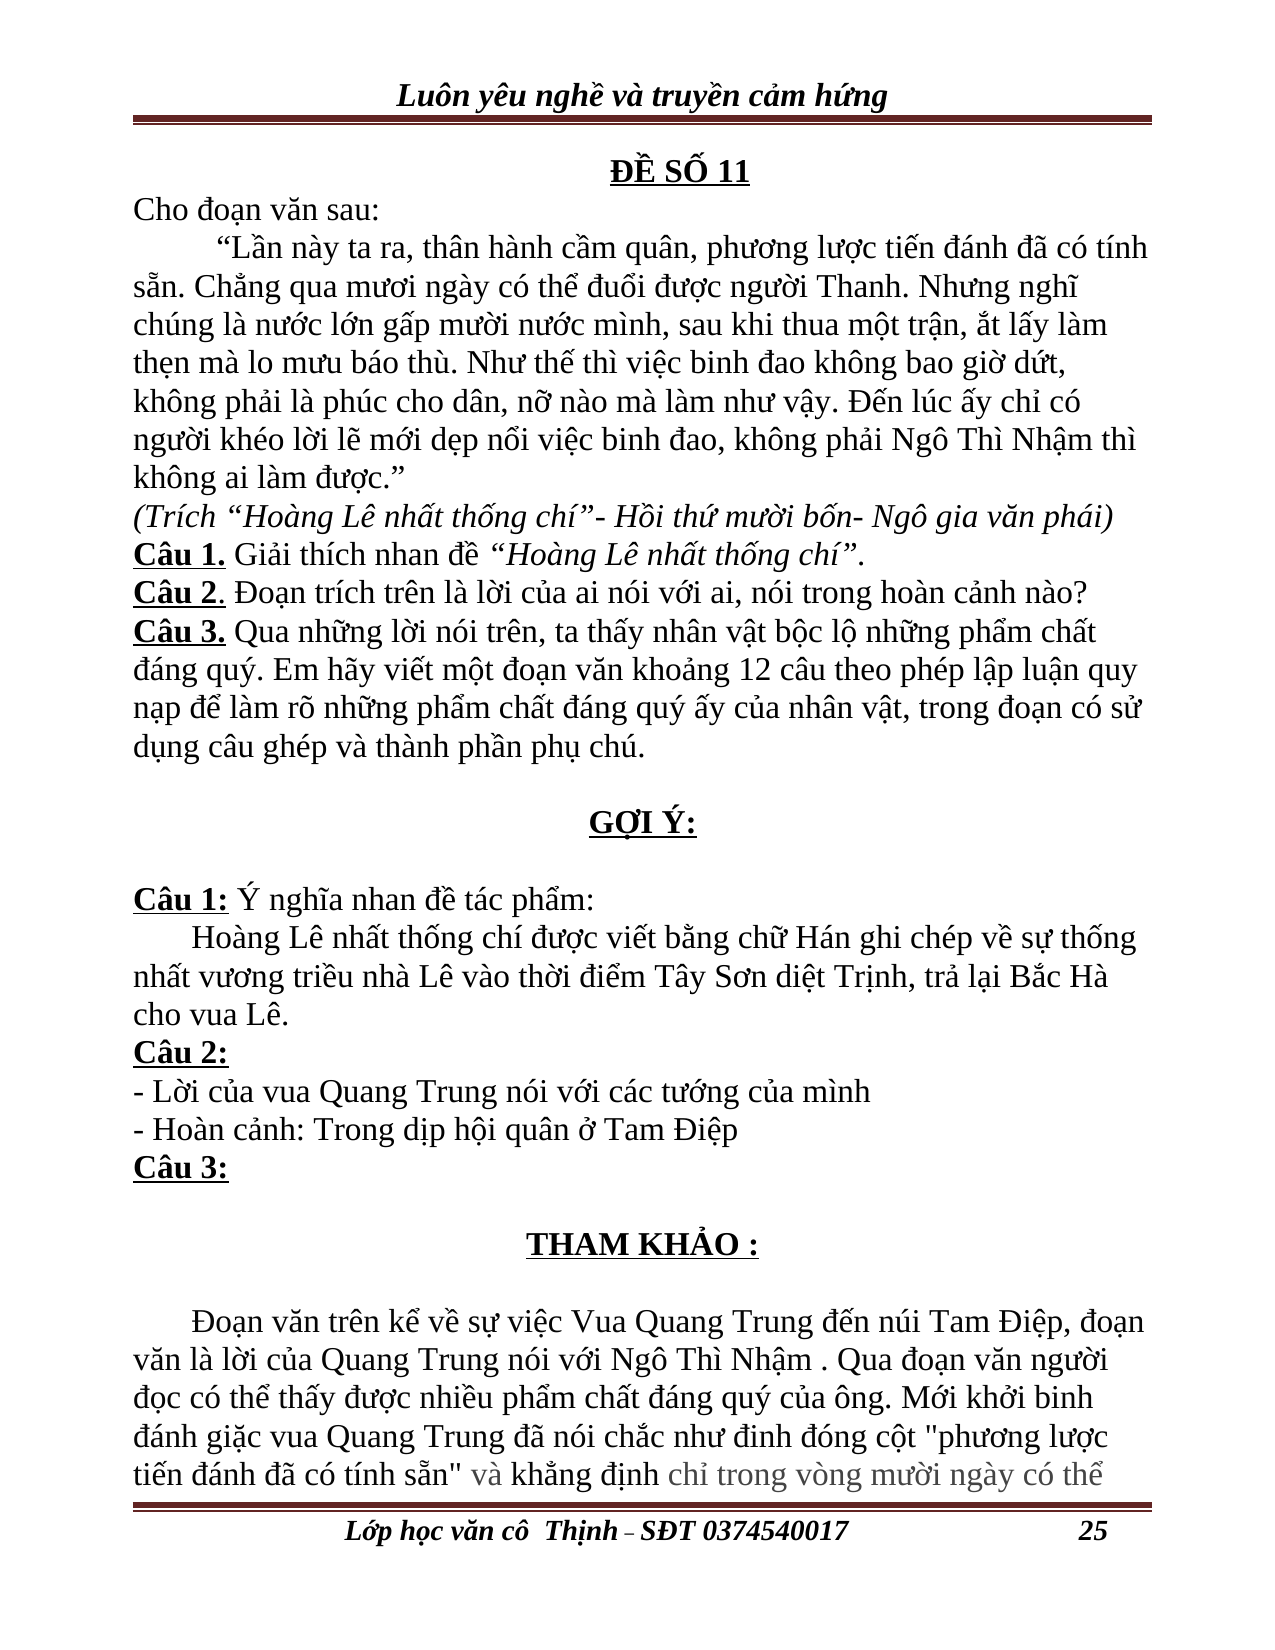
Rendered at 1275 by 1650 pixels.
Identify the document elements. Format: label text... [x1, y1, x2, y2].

text Hoàng Lê nhất thống chí được viết bằng chữ Hán ghi chép về sự thống nhất vương triều nhà Lê vào thời điểm Tây Sơn diệt Trịnh, trả lại Bắc Hà cho vua Lê. [133, 918, 1152, 1033]
text ĐỀ SỐ 11 [208, 151, 1152, 189]
text - Lời của vua Quang Trung nói với các tướng của mình [133, 1071, 1152, 1109]
text THAM KHẢO : [133, 1224, 1152, 1263]
text Câu 3: [133, 1148, 1152, 1186]
text Cho đoạn văn sau: “Lần này ta ra, thân hành cầm quân, phương lược tiến đánh đã có tính sẵn. Chẳng qua mươi ngày có thể đuổi được người Thanh. Nhưng nghĩ chúng là nước lớn gấp mười nước mình, sau khi thua một trận, ắt lấy làm thẹn mà lo mưu báo thù. Như thế thì việc binh đao không bao giờ dứt, không phải là phúc cho dân, nỡ nào mà làm như vậy. Đến lúc ấy chỉ có người khéo lời lẽ mới dẹp nổi việc binh đao, không phải Ngô Thì Nhậm thì không ai làm được.” (Trích “Hoàng Lê nhất thống chí”- Hồi thứ mười bốn- Ngô gia văn phái) Câu 1. Giải thích nhan đề “Hoàng Lê nhất thống chí”. Câu 2. Đoạn trích trên là lời của ai nói với ai, nói trong hoàn cảnh nào? Câu 3. Qua những lời nói trên, ta thấy nhân vật bộc lộ những phẩm chất đáng quý. Em hãy viết một đoạn văn khoảng 12 câu theo phép lập luận quy nạp để làm rõ những phẩm chất đáng quý ấy của nhân vật, trong đoạn có sử dụng câu ghép và thành phần phụ chú. [133, 189, 1152, 764]
text Câu 2: [133, 1033, 1152, 1071]
text - Hoàn cảnh: Trong dịp hội quân ở Tam Điệp [133, 1109, 1152, 1148]
text Câu 1: Ý nghĩa nhan đề tác phẩm: [133, 879, 1152, 918]
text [133, 1301, 1152, 1493]
text GỢI Ý: [133, 803, 1152, 841]
